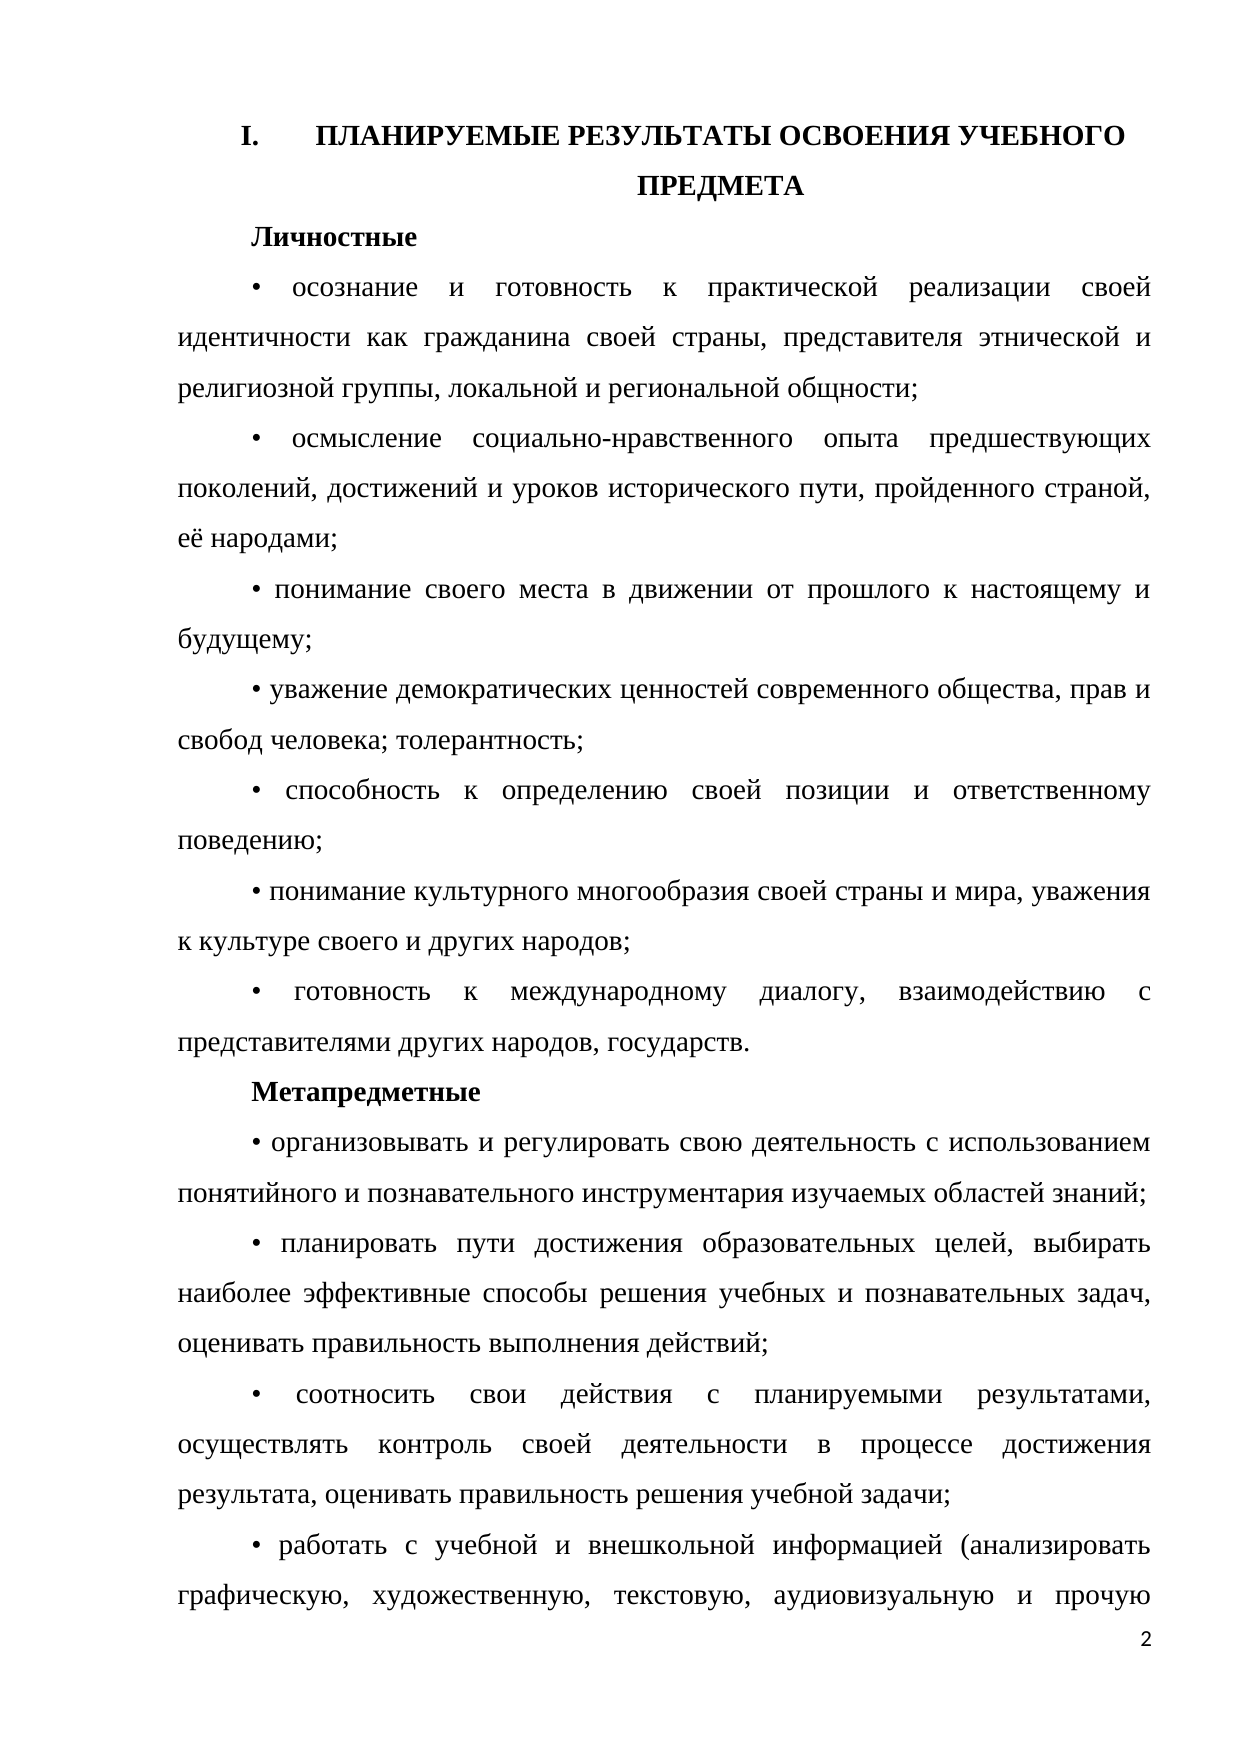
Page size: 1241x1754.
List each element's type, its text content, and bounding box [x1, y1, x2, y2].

text • готовность к международному диалогу, взаимодействию с представителями других народов, государств. [177, 973, 1152, 1057]
list ПЛАНИРУЕМЫЕ РЕЗУЛЬТАТЫ ОСВОЕНИЯ УЧЕБНОГО ПРЕДМЕТА [215, 118, 1152, 202]
text • способность к определению своей позиции и ответственному поведению; [177, 772, 1152, 856]
text Метапредметные [177, 1074, 1152, 1108]
text • соотносить свои действия с планируемыми результатами, осуществлять контроль своей деятельности в процессе достижения результата, оценивать правильность решения учебной задачи; [177, 1376, 1152, 1510]
text • осознание и готовность к практической реализации своей идентичности как гражданина своей страны, представителя этнической и религиозной группы, локальной и региональной общности; [177, 269, 1152, 403]
text • осмысление социально-нравственного опыта предшествующих поколений, достижений и уроков исторического пути, пройденного страной, её народами; [177, 420, 1152, 554]
text • понимание культурного многообразия своей страны и мира, уважения к культуре своего и других народов; [177, 873, 1152, 957]
text Личностные [177, 219, 1152, 252]
text • организовывать и регулировать свою деятельность с использованием понятийного и познавательного инструментария изучаемых областей знаний; [177, 1124, 1152, 1208]
text • понимание своего места в движении от прошлого к настоящему и будущему; [177, 571, 1152, 655]
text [177, 1527, 1152, 1611]
text • планировать пути достижения образовательных целей, выбирать наиболее эффективные способы решения учебных и познавательных задач, оценивать правильность выполнения действий; [177, 1225, 1152, 1359]
text • уважение демократических ценностей современного общества, прав и свобод человека; толерантность; [177, 672, 1152, 755]
